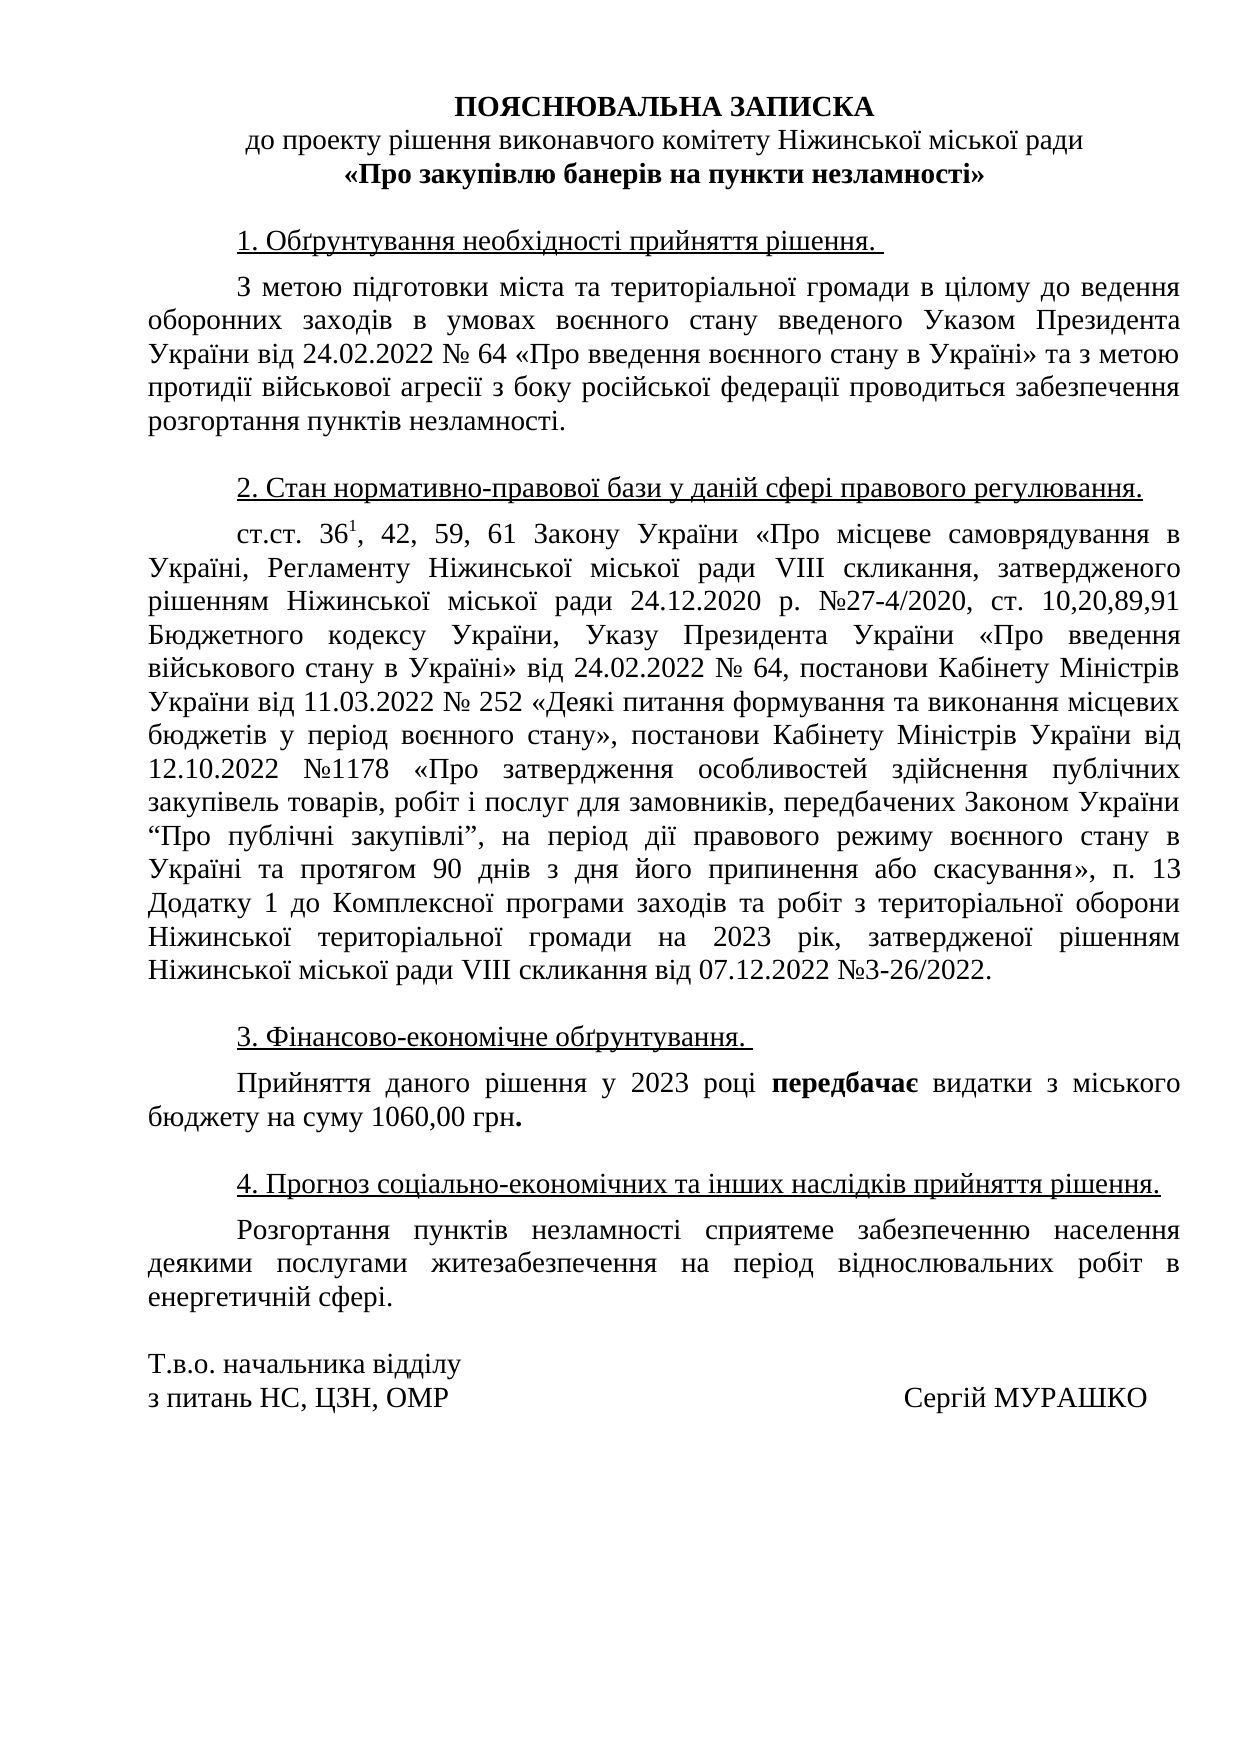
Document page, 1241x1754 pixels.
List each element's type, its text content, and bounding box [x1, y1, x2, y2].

text ст.ст. 361, 42, 59, 61 Закону України «Про місцеве самоврядування в Україні, Регламенту Ніжинської міської ради VIII скликання, затвердженого рішенням Ніжинської міської ради 24.12.2020 р. №27-4/2020, ст. 10,20,89,91 Бюджетного кодексу України, Указу Президента України «Про введення військового стану в Україні» від 24.02.2022 № 64, постанови Кабінету Міністрів України від 11.03.2022 № 252 «Деякі питання формування та виконання місцевих бюджетів у період воєнного стану», постанови Кабінету Міністрів України від 12.10.2022 №1178 «Про затвердження особливостей здійснення публічних закупівель товарів, робіт і послуг для замовників, передбачених Законом України “Про публічні закупівлі”, на період дії правового режиму воєнного стану в Україні та протягом 90 днів з дня його припинення або скасування», п. 13 Додатку 1 до Комплексної програми заходів та робіт з територіальної оборони Ніжинської територіальної громади на 2023 рік, затвердженої рішенням Ніжинської міської ради VIII скликання від 07.12.2022 №3-26/2022. [148, 852, 1181, 986]
text з питань НС, ЦЗН, ОМР Сергій МУРАШКО [148, 1380, 1181, 1413]
text ПОЯСНЮВАЛЬНА ЗАПИСКА [148, 89, 1181, 122]
text Розгортання пунктів незламності сприятеме забезпеченню населення деякими послугами житезабезпечення на період віднослювальних робіт в енергетичній сфері. [148, 1212, 1181, 1313]
text Прийняття даного рішення у 2023 році передбачає видатки з міського бюджету на суму 1060,00 грн. [148, 1065, 1181, 1132]
text З метою підготовки міста та територіальної громади в цілому до ведення оборонних заходів в умовах воєнного стану введеного Указом Президента України від 24.02.2022 № 64 «Про введення воєнного стану в Україні» та з метою протидії військової агресії з боку російської федерації проводиться забезпечення розгортання пунктів незламності. [148, 269, 1181, 437]
text ст.ст. 361, 42, 59, 61 Закону України «Про місцеве самоврядування в Україні, Регламенту Ніжинської міської ради VIII скликання, затвердженого рішенням Ніжинської міської ради 24.12.2020 р. №27-4/2020, ст. 10,20,89,91 Бюджетного кодексу України, Указу Президента України «Про введення військового стану в Україні» від 24.02.2022 № 64, постанови Кабінету Міністрів України від 11.03.2022 № 252 «Деякі питання формування та виконання місцевих бюджетів у період воєнного стану», постанови Кабінету Міністрів України від 12.10.2022 №1178 «Про затвердження особливостей здійснення публічних закупівель товарів, робіт і послуг для замовників, передбачених Законом України “Про публічні закупівлі”, на період дії правового режиму воєнного стану в Україні та протягом 90 днів з дня його припинення або скасування», п. 13 Додатку 1 до Комплексної програми заходів та робіт з територіальної оборони Ніжинської територіальної громади на 2023 рік, затвердженої рішенням Ніжинської міської ради VIII скликання від 07.12.2022 №3-26/2022. [148, 516, 1181, 785]
text 4. Прогноз соціально-економічних та інших наслідків прийняття рішення. [148, 1166, 1181, 1199]
text 2. Стан нормативно-правової бази у даній сфері правового регулювання. [148, 470, 1181, 504]
text до проекту рішення виконавчого комітету Ніжинської міської ради [148, 122, 1181, 156]
text Т.в.о. начальника відділу [148, 1346, 1181, 1380]
text 1. Обґрунтування необхідності прийняття рішення. [148, 223, 1181, 256]
text 3. Фінансово-економічне обґрунтування. [148, 1019, 1181, 1053]
text «Про закупівлю банерів на пункти незламності» [148, 156, 1181, 189]
